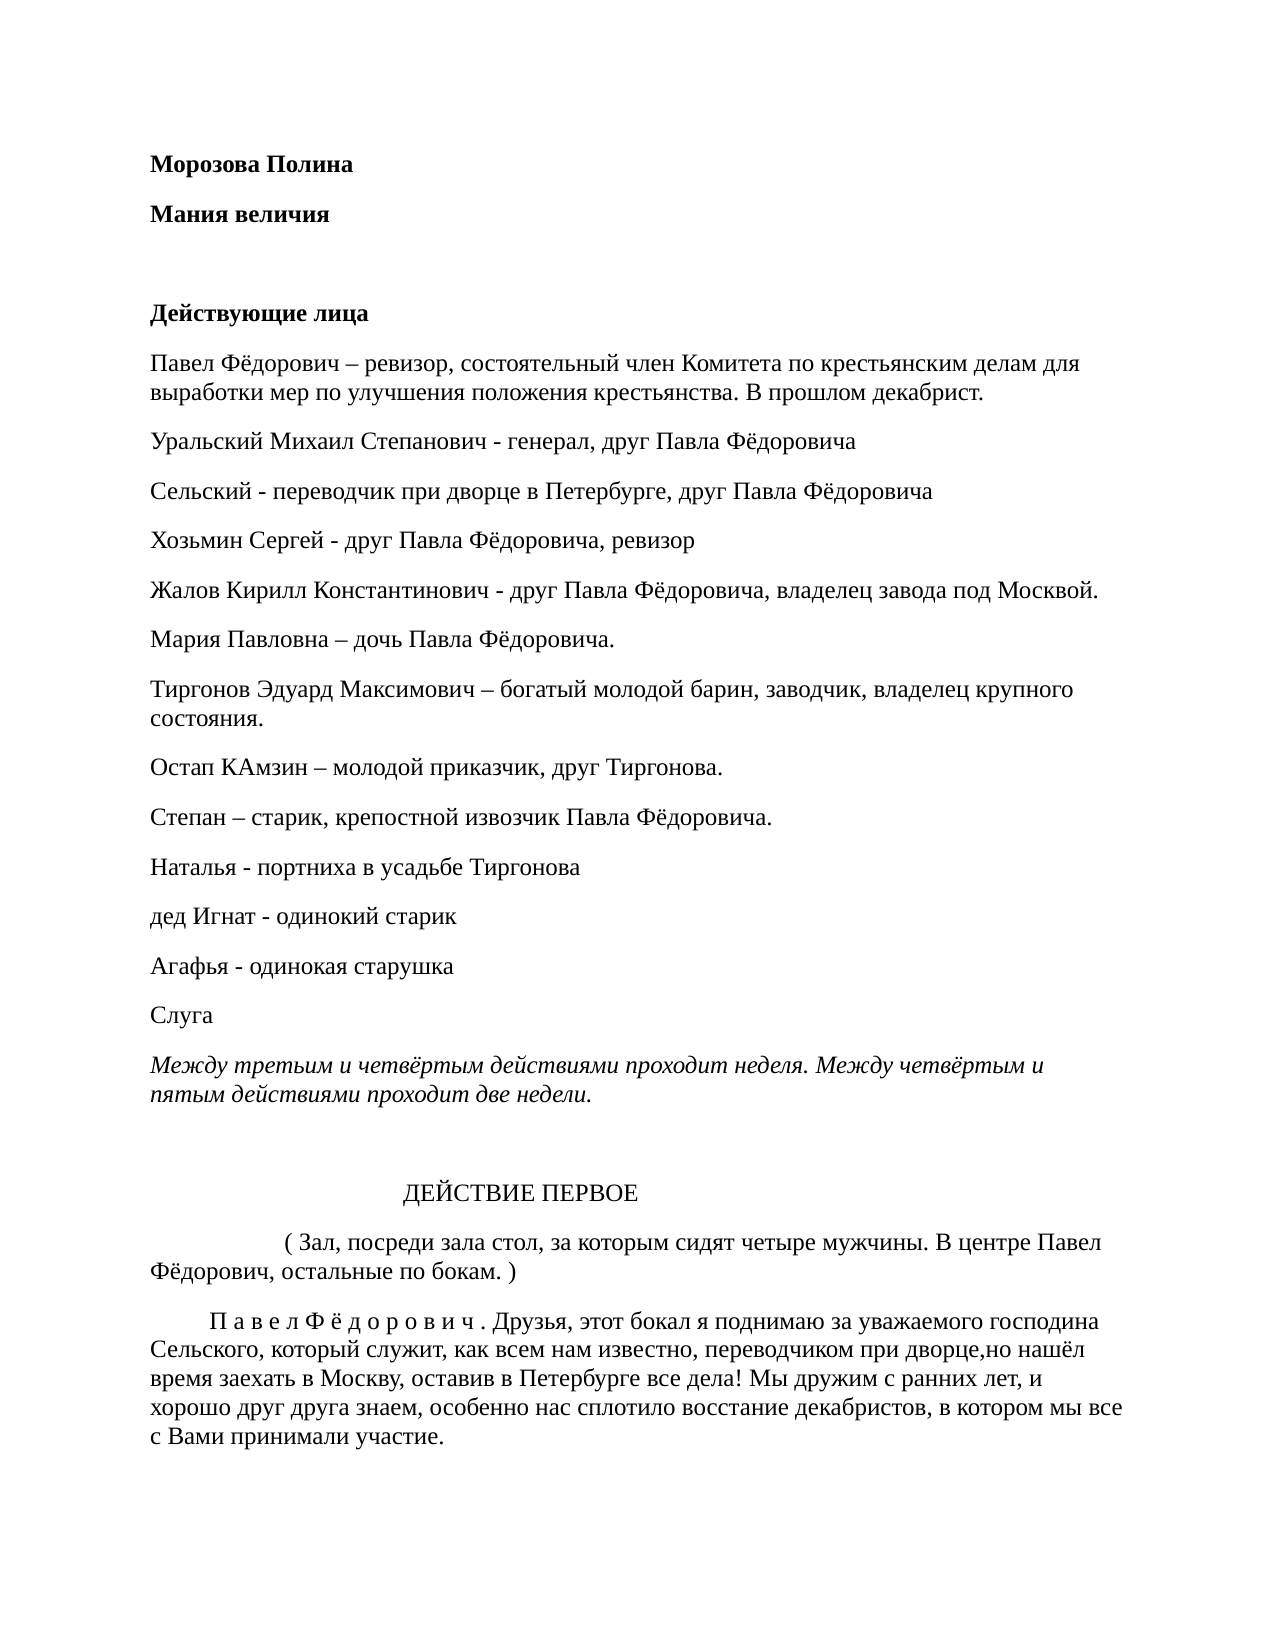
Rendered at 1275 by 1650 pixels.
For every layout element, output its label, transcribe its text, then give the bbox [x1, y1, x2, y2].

text Павел Фёдорович – ревизор, состоятельный член Комитета по крестьянским делам для выработки мер по улучшения положения крестьянства. В прошлом декабрист. [150, 348, 1125, 406]
text дед Игнат - одинокий старик [150, 902, 1125, 930]
text Морозова Полина [150, 150, 1125, 179]
text Мания величия [150, 199, 1125, 228]
text Слуга [150, 1001, 1125, 1029]
text Тиргонов Эдуард Максимович – богатый молодой барин, заводчик, владелец крупного состояния. [150, 674, 1125, 732]
text Степан – старик, крепостной извозчик Павла Фёдоровича. [150, 802, 1125, 831]
text Хозьмин Сергей - друг Павла Фёдоровича, ревизор [150, 526, 1125, 554]
text Действующие лица [150, 299, 1125, 327]
text Сельский - переводчик при дворце в Петербурге, друг Павла Фёдоровича [150, 476, 1125, 505]
text П а в е л Ф ё д о р о в и ч . Друзья, этот бокал я поднимаю за уважаемого господина Сельского, который служит, как всем нам известно, переводчиком при дворце,но нашёл время заехать в Москву, оставив в Петербурге все дела! Мы дружим с ранних лет, и хорошо друг друга знаем, особенно нас сплотило восстание декабристов, в котором мы все с Вами принимали участие. [150, 1306, 1125, 1450]
text ( Зал, посреди зала стол, за которым сидят четыре мужчины. В центре Павел Фёдорович, остальные по бокам. ) [150, 1228, 1125, 1285]
text Жалов Кирилл Константинович - друг Павла Фёдоровича, владелец завода под Москвой. [150, 575, 1125, 604]
text Между третьим и четвёртым действиями проходит неделя. Между четвёртым и пятым действиями проходит две недели. [150, 1050, 1125, 1108]
text Уральский Михаил Степанович - генерал, друг Павла Фёдоровича [150, 427, 1125, 455]
text ДЕЙСТВИЕ ПЕРВОЕ [150, 1178, 1125, 1207]
text Остап КАмзин – молодой приказчик, друг Тиргонова. [150, 753, 1125, 782]
text Агафья - одинокая старушка [150, 951, 1125, 980]
text Наталья - портниха в усадьбе Тиргонова [150, 852, 1125, 881]
text Мария Павловна – дочь Павла Фёдоровича. [150, 625, 1125, 654]
